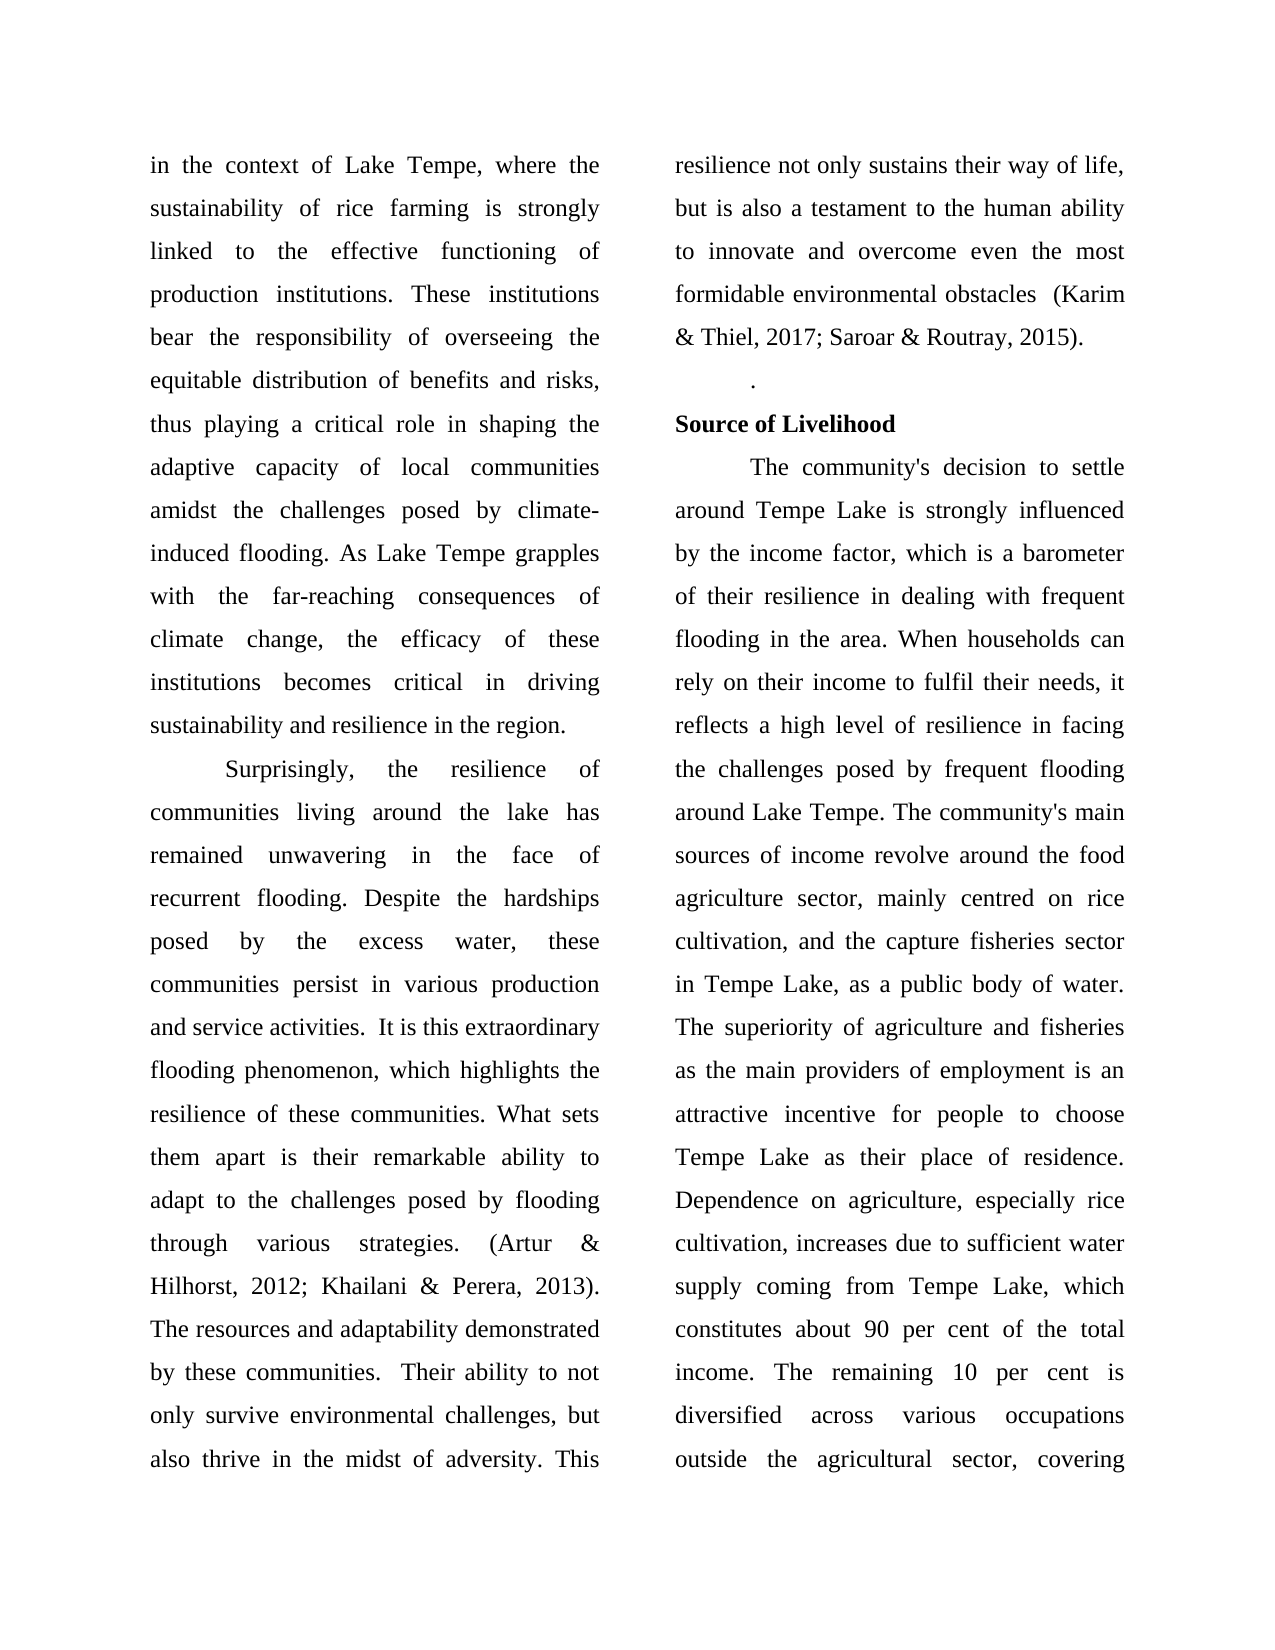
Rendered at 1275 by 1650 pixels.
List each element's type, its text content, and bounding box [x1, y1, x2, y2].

text Surprisingly, the resilience of communities living around the lake has remained unwavering in the face of recurrent flooding. Despite the hardships posed by the excess water, these communities persist in various production and service activities. It is this extraordinary flooding phenomenon, which highlights the resilience of these communities. What sets them apart is their remarkable ability to adapt to the challenges posed by flooding through various strategies. (Artur & Hilhorst, 2012; Khailani & Perera, 2013). The resources and adaptability demonstrated by these communities. Their ability to not only survive environmental challenges, but also thrive in the midst of adversity. This resilience not only sustains their way of life, but is also a testament to the human ability to innovate and overcome even the most formidable environmental obstacles (Karim & Thiel, 2017; Saroar & Routray, 2015). [150, 754, 600, 1472]
text Surprisingly, the resilience of communities living around the lake has remained unwavering in the face of recurrent flooding. Despite the hardships posed by the excess water, these communities persist in various production and service activities. It is this extraordinary flooding phenomenon, which highlights the resilience of these communities. What sets them apart is their remarkable ability to adapt to the challenges posed by flooding through various strategies. (Artur & Hilhorst, 2012; Khailani & Perera, 2013). The resources and adaptability demonstrated by these communities. Their ability to not only survive environmental challenges, but also thrive in the midst of adversity. This resilience not only sustains their way of life, but is also a testament to the human ability to innovate and overcome even the most formidable environmental obstacles (Karim & Thiel, 2017; Saroar & Routray, 2015). [675, 150, 1125, 351]
text Source of Livelihood [675, 409, 1125, 437]
text . [675, 366, 1125, 394]
